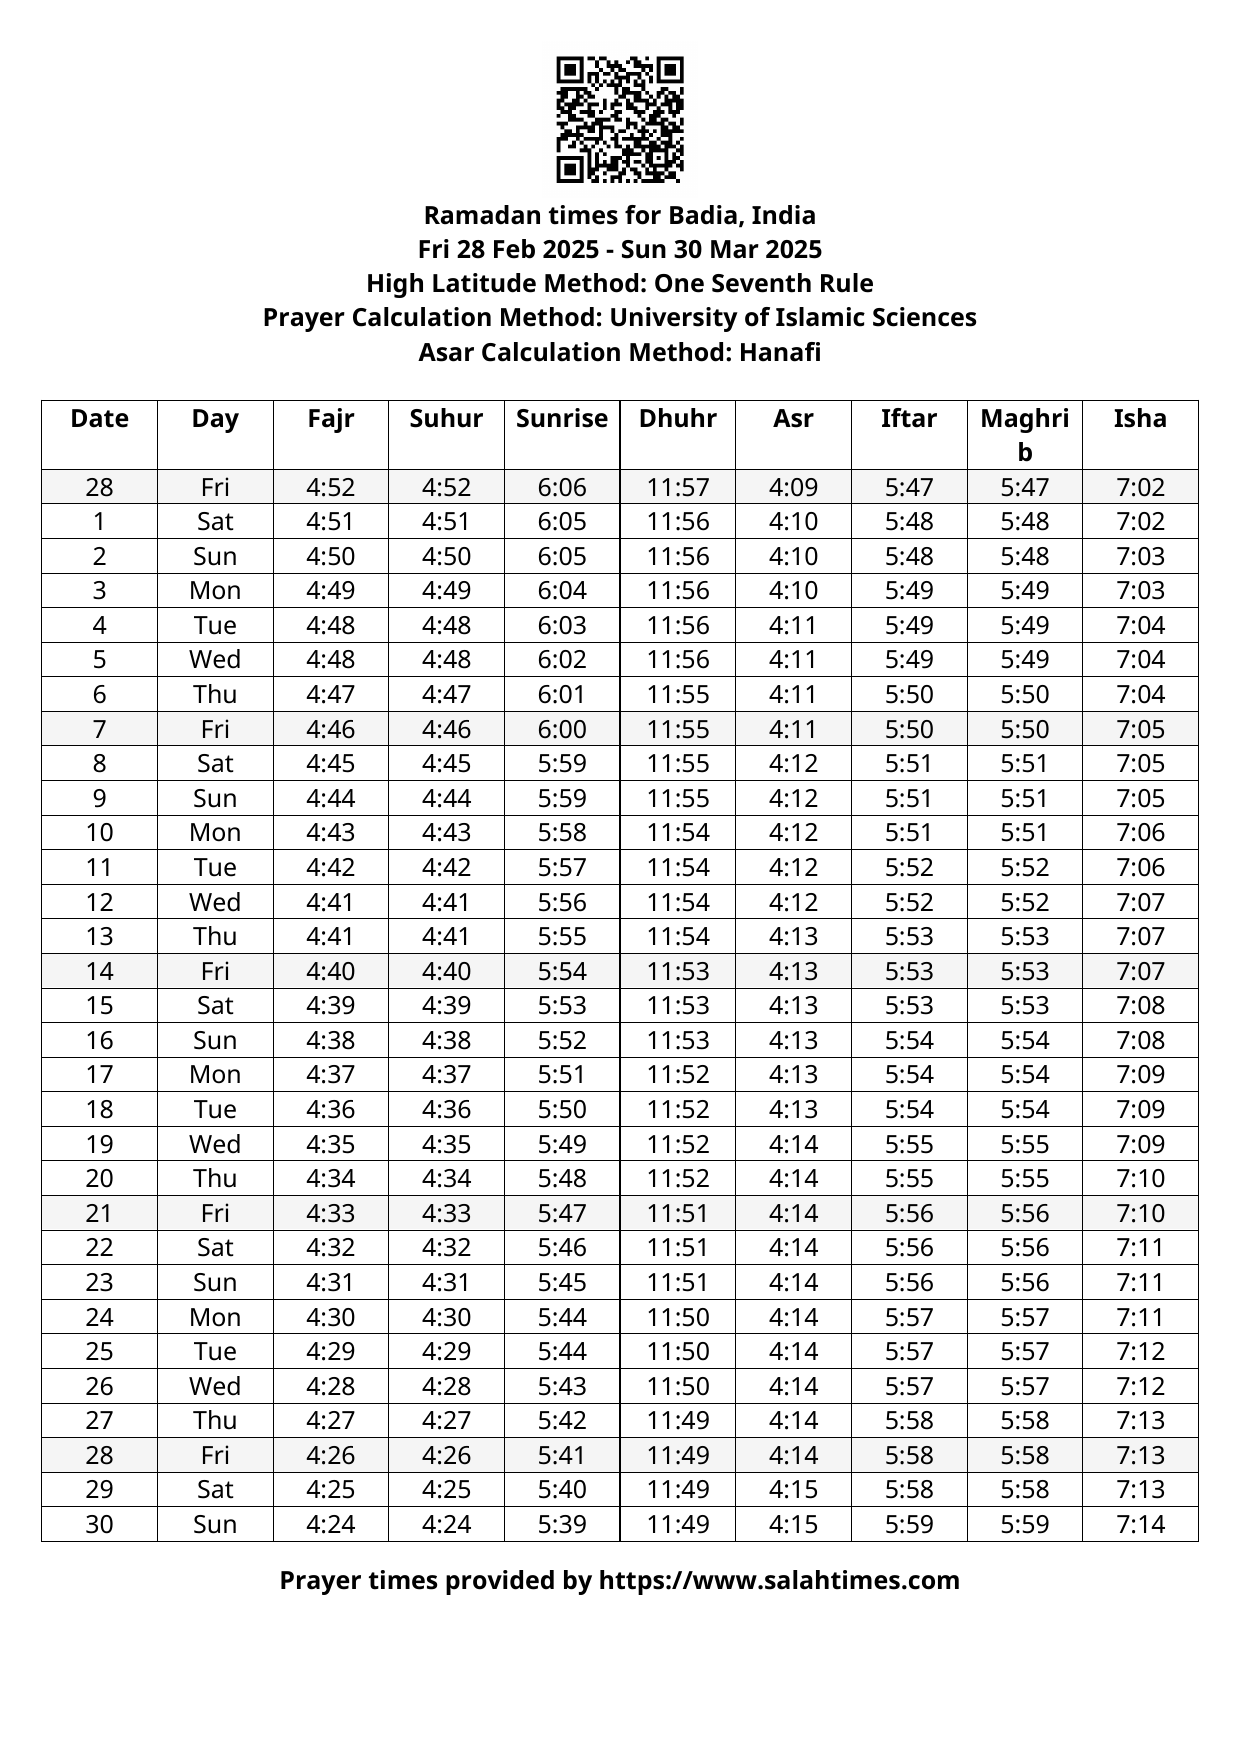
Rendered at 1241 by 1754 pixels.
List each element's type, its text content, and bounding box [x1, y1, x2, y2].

table_cell 4:48 [274, 643, 388, 676]
table_cell 5:54 [968, 1092, 1082, 1126]
picture [542, 41, 699, 198]
table_cell 6:02 [505, 643, 619, 676]
table_cell 4:28 [389, 1369, 504, 1402]
table_cell Tue [158, 1092, 273, 1126]
table_cell 4:30 [274, 1300, 388, 1333]
table_cell 4:30 [389, 1300, 504, 1333]
table_cell 4:38 [274, 1023, 388, 1057]
table_cell 7:09 [1083, 1092, 1198, 1126]
table_cell 2 [42, 539, 157, 572]
table_cell 4:48 [389, 643, 504, 676]
table_cell 5:52 [968, 885, 1082, 918]
table_cell 7:07 [1083, 919, 1198, 953]
table_cell 5:49 [852, 574, 967, 607]
table_cell 11:52 [621, 1092, 735, 1126]
text Fri 28 Feb 2025 - Sun 30 Mar 2025 [42, 232, 1198, 266]
table_cell 4:24 [389, 1507, 504, 1541]
table_cell 11:57 [621, 470, 735, 503]
table_cell 11:51 [621, 1265, 735, 1299]
table_cell 4:44 [389, 781, 504, 814]
table_cell 6:00 [505, 712, 619, 745]
table_cell 12 [42, 885, 157, 918]
table_cell 4:14 [736, 1265, 851, 1299]
table_cell 4:10 [736, 504, 851, 538]
table_cell 4:14 [736, 1438, 851, 1472]
table_cell 5:56 [505, 885, 619, 918]
table_cell Wed [158, 1127, 273, 1160]
table_cell 5:55 [968, 1127, 1082, 1160]
table_cell 4:11 [736, 712, 851, 745]
table_cell 4:42 [389, 850, 504, 884]
table_header Suhur [389, 401, 504, 469]
table_cell 4:39 [389, 989, 504, 1022]
table_cell Mon [158, 1058, 273, 1091]
table_cell 4:29 [389, 1334, 504, 1368]
table_cell 5:47 [968, 470, 1082, 503]
table_cell 5:51 [968, 746, 1082, 780]
table_header Dhuhr [621, 401, 735, 469]
table_cell 5:57 [852, 1369, 967, 1402]
table_cell Sun [158, 1265, 273, 1299]
table_cell 7:07 [1083, 954, 1198, 987]
table_cell 22 [42, 1231, 157, 1264]
table_cell 5:56 [852, 1265, 967, 1299]
table_cell Fri [158, 1438, 273, 1472]
table_cell 11:49 [621, 1473, 735, 1506]
table_cell 4:13 [736, 919, 851, 953]
table_cell 4:48 [274, 608, 388, 642]
table_cell 5:40 [505, 1473, 619, 1506]
table_cell 6:05 [505, 539, 619, 572]
table_cell 29 [42, 1473, 157, 1506]
table_cell 21 [42, 1196, 157, 1229]
table_cell 4:11 [736, 608, 851, 642]
table_cell 11:50 [621, 1334, 735, 1368]
table_cell 4:35 [389, 1127, 504, 1160]
table_cell 4:35 [274, 1127, 388, 1160]
table_cell 7:05 [1083, 781, 1198, 814]
table_cell 5:52 [968, 850, 1082, 884]
table_cell 5:53 [852, 989, 967, 1022]
table_cell 7:07 [1083, 885, 1198, 918]
table_cell Fri [158, 712, 273, 745]
table_cell 4:49 [389, 574, 504, 607]
table_cell 4:12 [736, 816, 851, 849]
table_cell 4:11 [736, 677, 851, 711]
table_cell 5:53 [852, 954, 967, 987]
table_cell 4:15 [736, 1473, 851, 1506]
table_cell Wed [158, 643, 273, 676]
table_cell 16 [42, 1023, 157, 1057]
table_cell 5:50 [968, 712, 1082, 745]
table_cell 5:39 [505, 1507, 619, 1541]
table_cell 4:15 [736, 1507, 851, 1541]
table_cell 7 [42, 712, 157, 745]
table_header Fajr [274, 401, 388, 469]
table_cell 5:43 [505, 1369, 619, 1402]
table_cell 11:52 [621, 1058, 735, 1091]
table_cell 4:12 [736, 885, 851, 918]
table_cell 4:34 [274, 1161, 388, 1195]
table_cell 7:02 [1083, 470, 1198, 503]
text Prayer times provided by https://www.salahtimes.com [42, 1563, 1198, 1597]
text Prayer Calculation Method: University of Islamic Sciences [42, 300, 1198, 334]
table_cell 11:51 [621, 1231, 735, 1264]
table_cell 5:53 [968, 989, 1082, 1022]
table_cell 5:51 [852, 816, 967, 849]
table_cell Mon [158, 816, 273, 849]
table_cell 5:56 [968, 1231, 1082, 1264]
text High Latitude Method: One Seventh Rule [42, 266, 1198, 300]
table_cell 5:58 [852, 1404, 967, 1437]
table_cell 5:57 [968, 1300, 1082, 1333]
table_cell 11:55 [621, 712, 735, 745]
table_cell Sun [158, 1507, 273, 1541]
table_cell 4:37 [389, 1058, 504, 1091]
table_cell 11:54 [621, 919, 735, 953]
table_cell 4:27 [274, 1404, 388, 1437]
table_cell 23 [42, 1265, 157, 1299]
table_cell 11:49 [621, 1438, 735, 1472]
table_cell 5:58 [852, 1473, 967, 1506]
table_cell 5:58 [968, 1404, 1082, 1437]
text Asar Calculation Method: Hanafi [42, 334, 1198, 368]
table_cell 7:02 [1083, 504, 1198, 538]
table_cell 11:54 [621, 850, 735, 884]
table_cell Sun [158, 539, 273, 572]
table_cell 5:53 [505, 989, 619, 1022]
table_cell 5:56 [852, 1231, 967, 1264]
table_cell 4:50 [389, 539, 504, 572]
table_cell 4:12 [736, 781, 851, 814]
table_cell 5:57 [505, 850, 619, 884]
table_cell 5:50 [852, 677, 967, 711]
table_cell 5:48 [968, 504, 1082, 538]
table_cell 26 [42, 1369, 157, 1402]
table_cell 5:55 [852, 1161, 967, 1195]
table_cell Sun [158, 781, 273, 814]
table_cell 5:48 [968, 539, 1082, 572]
table_cell 4:13 [736, 989, 851, 1022]
table_cell 6:04 [505, 574, 619, 607]
table_cell 30 [42, 1507, 157, 1541]
table_cell 4:41 [389, 919, 504, 953]
table_cell 11 [42, 850, 157, 884]
table_cell 11:49 [621, 1507, 735, 1541]
table_cell Wed [158, 885, 273, 918]
table_header Date [42, 401, 157, 469]
table_cell 5:50 [968, 677, 1082, 711]
table_cell Thu [158, 677, 273, 711]
table_cell 4:41 [389, 885, 504, 918]
table_cell 5:56 [968, 1265, 1082, 1299]
table_cell 11:56 [621, 504, 735, 538]
table_cell 7:05 [1083, 712, 1198, 745]
table_cell 5:52 [505, 1023, 619, 1057]
table_cell 5:50 [852, 712, 967, 745]
table_cell 4:12 [736, 746, 851, 780]
table_cell 4:45 [389, 746, 504, 780]
table_cell Sat [158, 989, 273, 1022]
table_cell Fri [158, 954, 273, 987]
table_cell 5:51 [852, 746, 967, 780]
table_cell 5:51 [968, 816, 1082, 849]
table_cell 5:42 [505, 1404, 619, 1437]
table_cell 4:37 [274, 1058, 388, 1091]
table_cell 11:52 [621, 1161, 735, 1195]
table_cell 4:42 [274, 850, 388, 884]
table_cell 11:56 [621, 643, 735, 676]
table_cell 5:56 [968, 1196, 1082, 1229]
table_cell 5:54 [852, 1058, 967, 1091]
table_cell 1 [42, 504, 157, 538]
table_cell 18 [42, 1092, 157, 1126]
table_cell Sat [158, 504, 273, 538]
table_cell 4:45 [274, 746, 388, 780]
table_cell 5:46 [505, 1231, 619, 1264]
table_cell 4:41 [274, 919, 388, 953]
table_cell 5:54 [852, 1023, 967, 1057]
table_cell 4:51 [389, 504, 504, 538]
table_cell 8 [42, 746, 157, 780]
table_cell 4 [42, 608, 157, 642]
table_cell 5:52 [852, 850, 967, 884]
table_cell 7:12 [1083, 1334, 1198, 1368]
table_cell Fri [158, 470, 273, 503]
table_cell 4:13 [736, 1092, 851, 1126]
table_cell 7:14 [1083, 1507, 1198, 1541]
table_cell 4:40 [274, 954, 388, 987]
table_cell 17 [42, 1058, 157, 1091]
table_cell 5:49 [968, 643, 1082, 676]
table_cell 15 [42, 989, 157, 1022]
table_cell 4:47 [274, 677, 388, 711]
table_cell 4:29 [274, 1334, 388, 1368]
table_cell 11:53 [621, 954, 735, 987]
table_cell 5:56 [852, 1196, 967, 1229]
table_cell 6:03 [505, 608, 619, 642]
table_cell 11:50 [621, 1300, 735, 1333]
table_cell 4:26 [389, 1438, 504, 1472]
table_cell 4:14 [736, 1231, 851, 1264]
table_cell 4:36 [389, 1092, 504, 1126]
table_cell 5:48 [505, 1161, 619, 1195]
table_cell 5:57 [968, 1334, 1082, 1368]
table_cell 7:09 [1083, 1058, 1198, 1091]
table_cell 4:11 [736, 643, 851, 676]
table_cell 10 [42, 816, 157, 849]
table_header Sunrise [505, 401, 619, 469]
table_cell 11:56 [621, 539, 735, 572]
table_cell 13 [42, 919, 157, 953]
table_cell 7:04 [1083, 608, 1198, 642]
table_cell 4:41 [274, 885, 388, 918]
table_cell 4:39 [274, 989, 388, 1022]
table_cell 5:59 [968, 1507, 1082, 1541]
table_cell 7:11 [1083, 1265, 1198, 1299]
table_cell 27 [42, 1404, 157, 1437]
table_cell 4:46 [274, 712, 388, 745]
table_cell 4:31 [389, 1265, 504, 1299]
table_cell 5:45 [505, 1265, 619, 1299]
table_cell 7:10 [1083, 1196, 1198, 1229]
table_cell 5:53 [852, 919, 967, 953]
table_cell Tue [158, 1334, 273, 1368]
table_cell 4:14 [736, 1334, 851, 1368]
table_cell 5:49 [968, 574, 1082, 607]
table_cell 4:33 [389, 1196, 504, 1229]
table_cell 7:09 [1083, 1127, 1198, 1160]
table_cell Fri [158, 1196, 273, 1229]
table_header Iftar [852, 401, 967, 469]
table_cell 28 [42, 1438, 157, 1472]
table_cell 4:14 [736, 1369, 851, 1402]
table_cell 4:40 [389, 954, 504, 987]
table_cell 5:50 [505, 1092, 619, 1126]
table_cell Mon [158, 1300, 273, 1333]
table_cell 7:03 [1083, 574, 1198, 607]
table_cell 11:53 [621, 1023, 735, 1057]
table_cell 11:56 [621, 574, 735, 607]
table_cell 4:10 [736, 574, 851, 607]
table_cell 5:44 [505, 1300, 619, 1333]
table_cell 4:51 [274, 504, 388, 538]
table_cell 5:49 [852, 608, 967, 642]
table_cell 4:43 [389, 816, 504, 849]
table_cell 4:32 [274, 1231, 388, 1264]
table_cell 5:53 [968, 919, 1082, 953]
table_cell 7:13 [1083, 1473, 1198, 1506]
table_cell 5:58 [505, 816, 619, 849]
table_cell 7:03 [1083, 539, 1198, 572]
table_cell 4:25 [274, 1473, 388, 1506]
table_cell 7:08 [1083, 989, 1198, 1022]
table_cell 7:11 [1083, 1231, 1198, 1264]
table_cell Thu [158, 1161, 273, 1195]
table_cell 11:53 [621, 989, 735, 1022]
table_cell Tue [158, 608, 273, 642]
table_cell 4:46 [389, 712, 504, 745]
table_cell 4:10 [736, 539, 851, 572]
table_cell 6 [42, 677, 157, 711]
table_cell 4:26 [274, 1438, 388, 1472]
table_cell Mon [158, 574, 273, 607]
table_cell 6:05 [505, 504, 619, 538]
table_cell 5:54 [852, 1092, 967, 1126]
table_cell 11:54 [621, 816, 735, 849]
table_cell Sat [158, 1473, 273, 1506]
table_cell 4:14 [736, 1300, 851, 1333]
table_cell 5:59 [505, 746, 619, 780]
table_header Maghrib [968, 401, 1082, 469]
table_cell 4:36 [274, 1092, 388, 1126]
table_cell 9 [42, 781, 157, 814]
table_cell 4:47 [389, 677, 504, 711]
table_cell 5:54 [968, 1058, 1082, 1091]
table_cell 5:55 [505, 919, 619, 953]
table_cell 11:50 [621, 1369, 735, 1402]
table_cell 5:44 [505, 1334, 619, 1368]
table_cell 4:38 [389, 1023, 504, 1057]
table_cell 5:51 [505, 1058, 619, 1091]
table_cell 4:33 [274, 1196, 388, 1229]
table_cell 4:31 [274, 1265, 388, 1299]
table_cell 4:12 [736, 850, 851, 884]
table_cell 24 [42, 1300, 157, 1333]
table_cell 7:04 [1083, 677, 1198, 711]
table_cell 28 [42, 470, 157, 503]
table_cell 5 [42, 643, 157, 676]
table_cell 7:11 [1083, 1300, 1198, 1333]
table_cell 4:48 [389, 608, 504, 642]
table_cell 19 [42, 1127, 157, 1160]
table_cell 5:49 [505, 1127, 619, 1160]
table_cell 4:14 [736, 1161, 851, 1195]
table_header Isha [1083, 401, 1198, 469]
text Ramadan times for Badia, India [42, 198, 1198, 232]
table_cell 5:55 [968, 1161, 1082, 1195]
table_cell 3 [42, 574, 157, 607]
table_cell Thu [158, 919, 273, 953]
table_cell Sat [158, 746, 273, 780]
table_cell 7:12 [1083, 1369, 1198, 1402]
table_cell 4:43 [274, 816, 388, 849]
table_cell 5:59 [852, 1507, 967, 1541]
table_cell 7:10 [1083, 1161, 1198, 1195]
table_cell 7:13 [1083, 1404, 1198, 1437]
table_cell 5:47 [852, 470, 967, 503]
table_cell 11:52 [621, 1127, 735, 1160]
table_cell 5:55 [852, 1127, 967, 1160]
table_cell 4:44 [274, 781, 388, 814]
table_cell 6:06 [505, 470, 619, 503]
table_cell 14 [42, 954, 157, 987]
table_cell 5:51 [968, 781, 1082, 814]
table_cell 4:49 [274, 574, 388, 607]
table_cell Sat [158, 1231, 273, 1264]
table_cell 5:57 [968, 1369, 1082, 1402]
table_cell 4:52 [389, 470, 504, 503]
table_cell 7:05 [1083, 746, 1198, 780]
table_cell 11:55 [621, 746, 735, 780]
table_cell 11:54 [621, 885, 735, 918]
table_cell 5:51 [852, 781, 967, 814]
table_cell 4:27 [389, 1404, 504, 1437]
table_cell 5:49 [852, 643, 967, 676]
table_cell 4:14 [736, 1196, 851, 1229]
table_cell 4:34 [389, 1161, 504, 1195]
table_cell 5:57 [852, 1334, 967, 1368]
table_cell 4:14 [736, 1404, 851, 1437]
table_cell 5:58 [852, 1438, 967, 1472]
table_cell 5:53 [968, 954, 1082, 987]
table_cell 5:48 [852, 504, 967, 538]
table_cell 4:24 [274, 1507, 388, 1541]
table_cell 5:58 [968, 1473, 1082, 1506]
table_cell 4:25 [389, 1473, 504, 1506]
table_cell 5:54 [968, 1023, 1082, 1057]
table_cell 4:50 [274, 539, 388, 572]
table_header Asr [736, 401, 851, 469]
table_cell 4:14 [736, 1127, 851, 1160]
table_cell 4:13 [736, 1058, 851, 1091]
table_cell 5:47 [505, 1196, 619, 1229]
table_cell 7:13 [1083, 1438, 1198, 1472]
table_cell 4:32 [389, 1231, 504, 1264]
table_cell 11:56 [621, 608, 735, 642]
table_cell 7:06 [1083, 850, 1198, 884]
table_cell 4:52 [274, 470, 388, 503]
table_cell 4:28 [274, 1369, 388, 1402]
table_cell 11:55 [621, 677, 735, 711]
table_cell 4:09 [736, 470, 851, 503]
table_cell Tue [158, 850, 273, 884]
table_cell 5:54 [505, 954, 619, 987]
table_cell 11:51 [621, 1196, 735, 1229]
table_cell 5:41 [505, 1438, 619, 1472]
table_cell 4:13 [736, 954, 851, 987]
table_cell 7:08 [1083, 1023, 1198, 1057]
table_cell 4:13 [736, 1023, 851, 1057]
table_cell 7:06 [1083, 816, 1198, 849]
table_cell 5:58 [968, 1438, 1082, 1472]
table_cell 5:59 [505, 781, 619, 814]
table_cell 5:49 [968, 608, 1082, 642]
table_cell 11:49 [621, 1404, 735, 1437]
table_cell 25 [42, 1334, 157, 1368]
table_header Day [158, 401, 273, 469]
table_cell 7:04 [1083, 643, 1198, 676]
table_cell Wed [158, 1369, 273, 1402]
table_cell 5:57 [852, 1300, 967, 1333]
table_cell 5:48 [852, 539, 967, 572]
table_cell Thu [158, 1404, 273, 1437]
table_cell 6:01 [505, 677, 619, 711]
table_cell Sun [158, 1023, 273, 1057]
table_cell 20 [42, 1161, 157, 1195]
table_cell 5:52 [852, 885, 967, 918]
table_cell 11:55 [621, 781, 735, 814]
